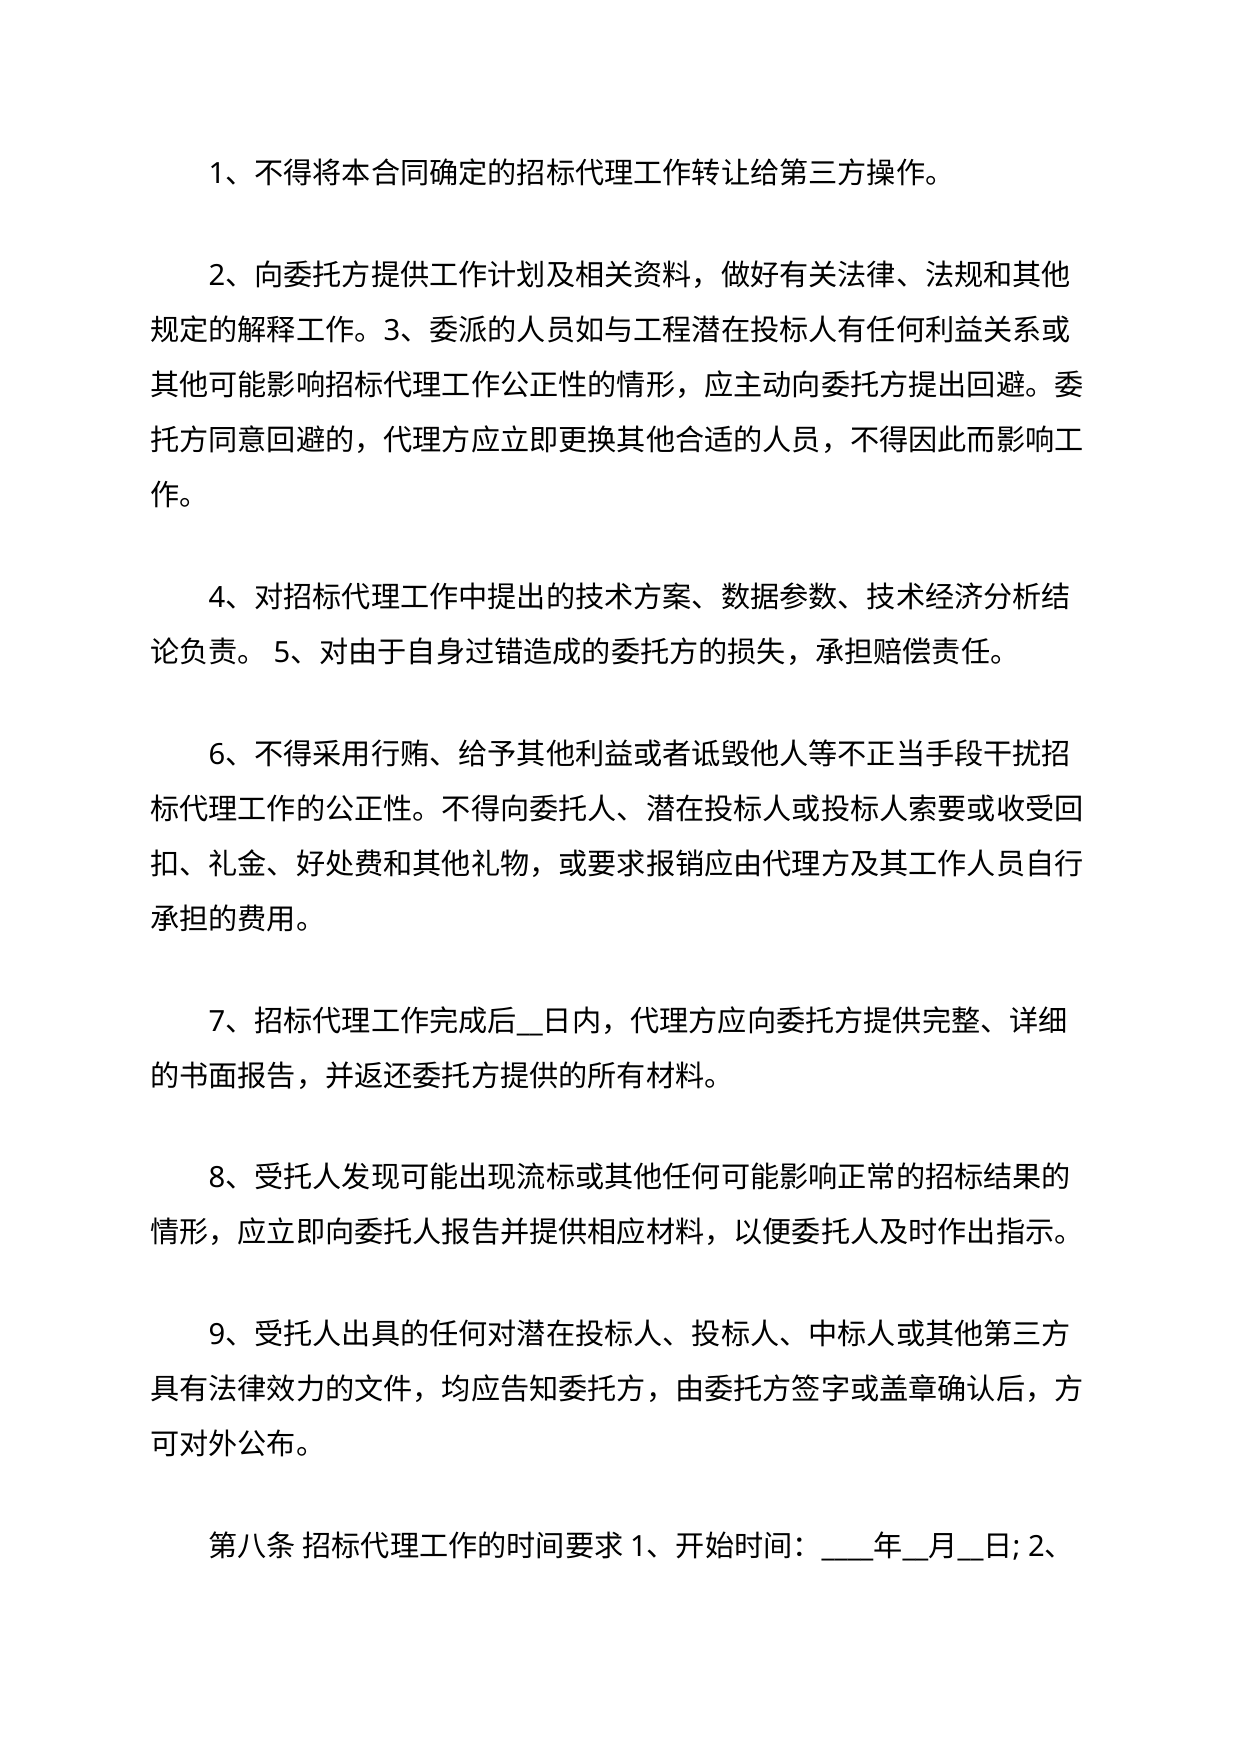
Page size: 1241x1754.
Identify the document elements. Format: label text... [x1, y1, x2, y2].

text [150, 1522, 1090, 1565]
text 9、受托人出具的任何对潜在投标人、投标人、中标人或其他第三方具有法律效力的文件，均应告知委托方，由委托方签字或盖章确认后，方可对外公布。 [150, 1311, 1090, 1463]
text 2、向委托方提供工作计划及相关资料，做好有关法律、法规和其他规定的解释工作。3、委派的人员如与工程潜在投标人有任何利益关系或其他可能影响招标代理工作公正性的情形，应主动向委托方提出回避。委托方同意回避的，代理方应立即更换其他合适的人员，不得因此而影响工作。 [150, 252, 1090, 514]
text 7、招标代理工作完成后__日内，代理方应向委托方提供完整、详细的书面报告，并返还委托方提供的所有材料。 [150, 997, 1090, 1094]
text 6、不得采用行贿、给予其他利益或者诋毁他人等不正当手段干扰招标代理工作的公正性。不得向委托人、潜在投标人或投标人索要或收受回扣、礼金、好处费和其他礼物，或要求报销应由代理方及其工作人员自行承担的费用。 [150, 731, 1090, 938]
text 1、不得将本合同确定的招标代理工作转让给第三方操作。 [150, 150, 1090, 192]
text 4、对招标代理工作中提出的技术方案、数据参数、技术经济分析结论负责。 5、对由于自身过错造成的委托方的损失，承担赔偿责任。 [150, 573, 1090, 671]
text 8、受托人发现可能出现流标或其他任何可能影响正常的招标结果的情形，应立即向委托人报告并提供相应材料，以便委托人及时作出指示。 [150, 1154, 1090, 1251]
